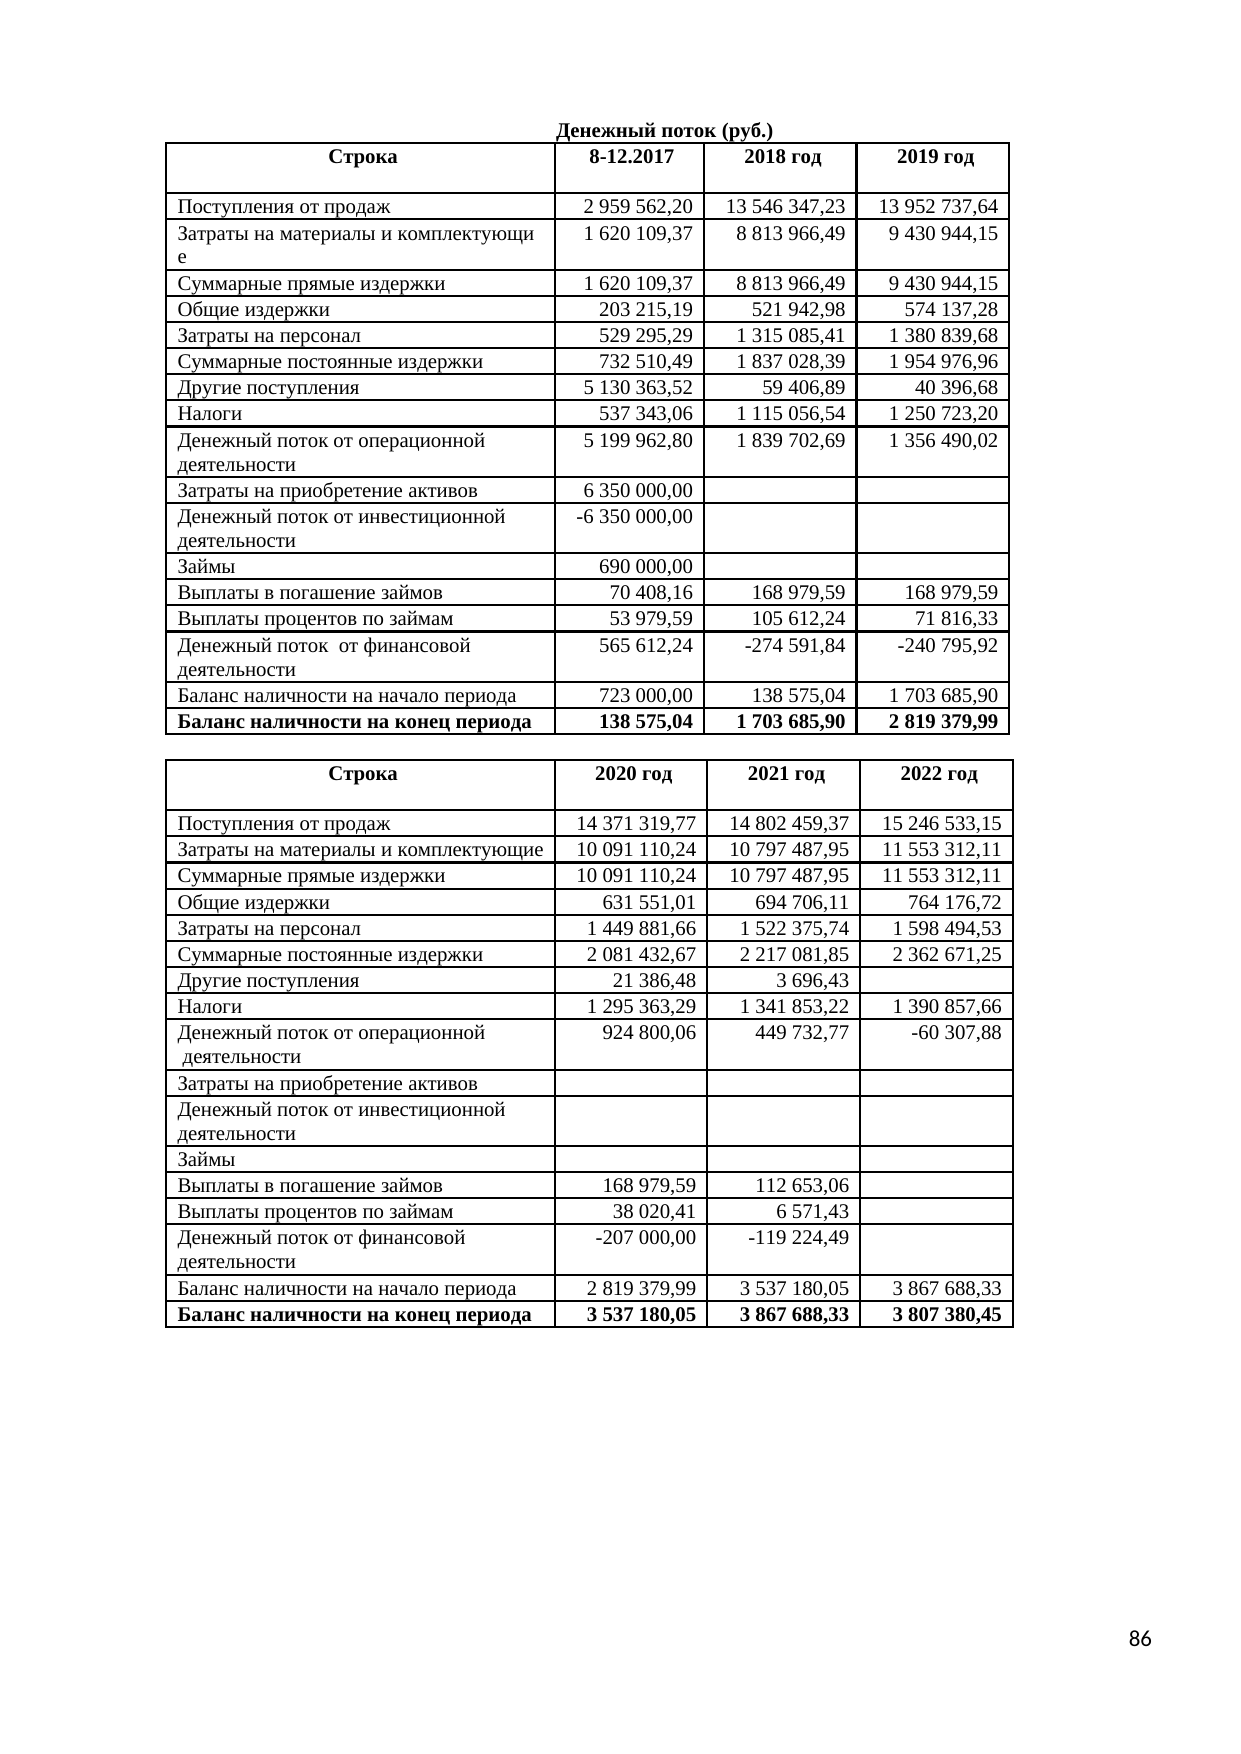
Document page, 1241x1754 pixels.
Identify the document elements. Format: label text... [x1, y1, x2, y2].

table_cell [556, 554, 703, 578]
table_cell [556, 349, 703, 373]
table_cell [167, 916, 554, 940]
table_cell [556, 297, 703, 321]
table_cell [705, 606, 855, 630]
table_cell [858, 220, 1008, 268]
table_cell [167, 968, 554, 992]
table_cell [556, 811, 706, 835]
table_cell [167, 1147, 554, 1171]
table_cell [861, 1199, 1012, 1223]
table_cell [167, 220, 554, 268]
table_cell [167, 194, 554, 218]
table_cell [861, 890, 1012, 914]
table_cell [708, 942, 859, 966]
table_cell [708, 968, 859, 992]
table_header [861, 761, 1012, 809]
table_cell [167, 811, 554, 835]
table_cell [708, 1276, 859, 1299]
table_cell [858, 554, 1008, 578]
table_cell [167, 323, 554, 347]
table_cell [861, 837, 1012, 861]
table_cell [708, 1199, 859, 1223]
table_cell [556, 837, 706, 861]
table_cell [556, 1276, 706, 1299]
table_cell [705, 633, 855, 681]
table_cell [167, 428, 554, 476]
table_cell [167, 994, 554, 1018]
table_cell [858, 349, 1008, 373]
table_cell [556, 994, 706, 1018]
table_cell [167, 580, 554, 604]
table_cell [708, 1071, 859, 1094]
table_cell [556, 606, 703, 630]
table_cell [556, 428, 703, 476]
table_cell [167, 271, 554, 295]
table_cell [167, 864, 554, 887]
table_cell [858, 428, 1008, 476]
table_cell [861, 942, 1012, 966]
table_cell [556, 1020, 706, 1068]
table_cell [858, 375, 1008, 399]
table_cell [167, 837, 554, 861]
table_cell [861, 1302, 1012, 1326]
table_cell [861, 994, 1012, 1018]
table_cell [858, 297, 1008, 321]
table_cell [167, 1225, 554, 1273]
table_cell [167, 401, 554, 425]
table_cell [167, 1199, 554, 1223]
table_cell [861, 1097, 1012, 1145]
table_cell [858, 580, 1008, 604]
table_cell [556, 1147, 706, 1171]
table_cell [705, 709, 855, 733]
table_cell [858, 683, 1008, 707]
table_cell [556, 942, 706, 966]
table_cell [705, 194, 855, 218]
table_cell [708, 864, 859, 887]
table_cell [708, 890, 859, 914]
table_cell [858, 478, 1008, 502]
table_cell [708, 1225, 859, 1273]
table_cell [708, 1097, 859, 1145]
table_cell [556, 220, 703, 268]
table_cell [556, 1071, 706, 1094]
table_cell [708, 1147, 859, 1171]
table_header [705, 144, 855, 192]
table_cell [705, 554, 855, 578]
text Денежный поток (руб.) [177, 118, 1152, 142]
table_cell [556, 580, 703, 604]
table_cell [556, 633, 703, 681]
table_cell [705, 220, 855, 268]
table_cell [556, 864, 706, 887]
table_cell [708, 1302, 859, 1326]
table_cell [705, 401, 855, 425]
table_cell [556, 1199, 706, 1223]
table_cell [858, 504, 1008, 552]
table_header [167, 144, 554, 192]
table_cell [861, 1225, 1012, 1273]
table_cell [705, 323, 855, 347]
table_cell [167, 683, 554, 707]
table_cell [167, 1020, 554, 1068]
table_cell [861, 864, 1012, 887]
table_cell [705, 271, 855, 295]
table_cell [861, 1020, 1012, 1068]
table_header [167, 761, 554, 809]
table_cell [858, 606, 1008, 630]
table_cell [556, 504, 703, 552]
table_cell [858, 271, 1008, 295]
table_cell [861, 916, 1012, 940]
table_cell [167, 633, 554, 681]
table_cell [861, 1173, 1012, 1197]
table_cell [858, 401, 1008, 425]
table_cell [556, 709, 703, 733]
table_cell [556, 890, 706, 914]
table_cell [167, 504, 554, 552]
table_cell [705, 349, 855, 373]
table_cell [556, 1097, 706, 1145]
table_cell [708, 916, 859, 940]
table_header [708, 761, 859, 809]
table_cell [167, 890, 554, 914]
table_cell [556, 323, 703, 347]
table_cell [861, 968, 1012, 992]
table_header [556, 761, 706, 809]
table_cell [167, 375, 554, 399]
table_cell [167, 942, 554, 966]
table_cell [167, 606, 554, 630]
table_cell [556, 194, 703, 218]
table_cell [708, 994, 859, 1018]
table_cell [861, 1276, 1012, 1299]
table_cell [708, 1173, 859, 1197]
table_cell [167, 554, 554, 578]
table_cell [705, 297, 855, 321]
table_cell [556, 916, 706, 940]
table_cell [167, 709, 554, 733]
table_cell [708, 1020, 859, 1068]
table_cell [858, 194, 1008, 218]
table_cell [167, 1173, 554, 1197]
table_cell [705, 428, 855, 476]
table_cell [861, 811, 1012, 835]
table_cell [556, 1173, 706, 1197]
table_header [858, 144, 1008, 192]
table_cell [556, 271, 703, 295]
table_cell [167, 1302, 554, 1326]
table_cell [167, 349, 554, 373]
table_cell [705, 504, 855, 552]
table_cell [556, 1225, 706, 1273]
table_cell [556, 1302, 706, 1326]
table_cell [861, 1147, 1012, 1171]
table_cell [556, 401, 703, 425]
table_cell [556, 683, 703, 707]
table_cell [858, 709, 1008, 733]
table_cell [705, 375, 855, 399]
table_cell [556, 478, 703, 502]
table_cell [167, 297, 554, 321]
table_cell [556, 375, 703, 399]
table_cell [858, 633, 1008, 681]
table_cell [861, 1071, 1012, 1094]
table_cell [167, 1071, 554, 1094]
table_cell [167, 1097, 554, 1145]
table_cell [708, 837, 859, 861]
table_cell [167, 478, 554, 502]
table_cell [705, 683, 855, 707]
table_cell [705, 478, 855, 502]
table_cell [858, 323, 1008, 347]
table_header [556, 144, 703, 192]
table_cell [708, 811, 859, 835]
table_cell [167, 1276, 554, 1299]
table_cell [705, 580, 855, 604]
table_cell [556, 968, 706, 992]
